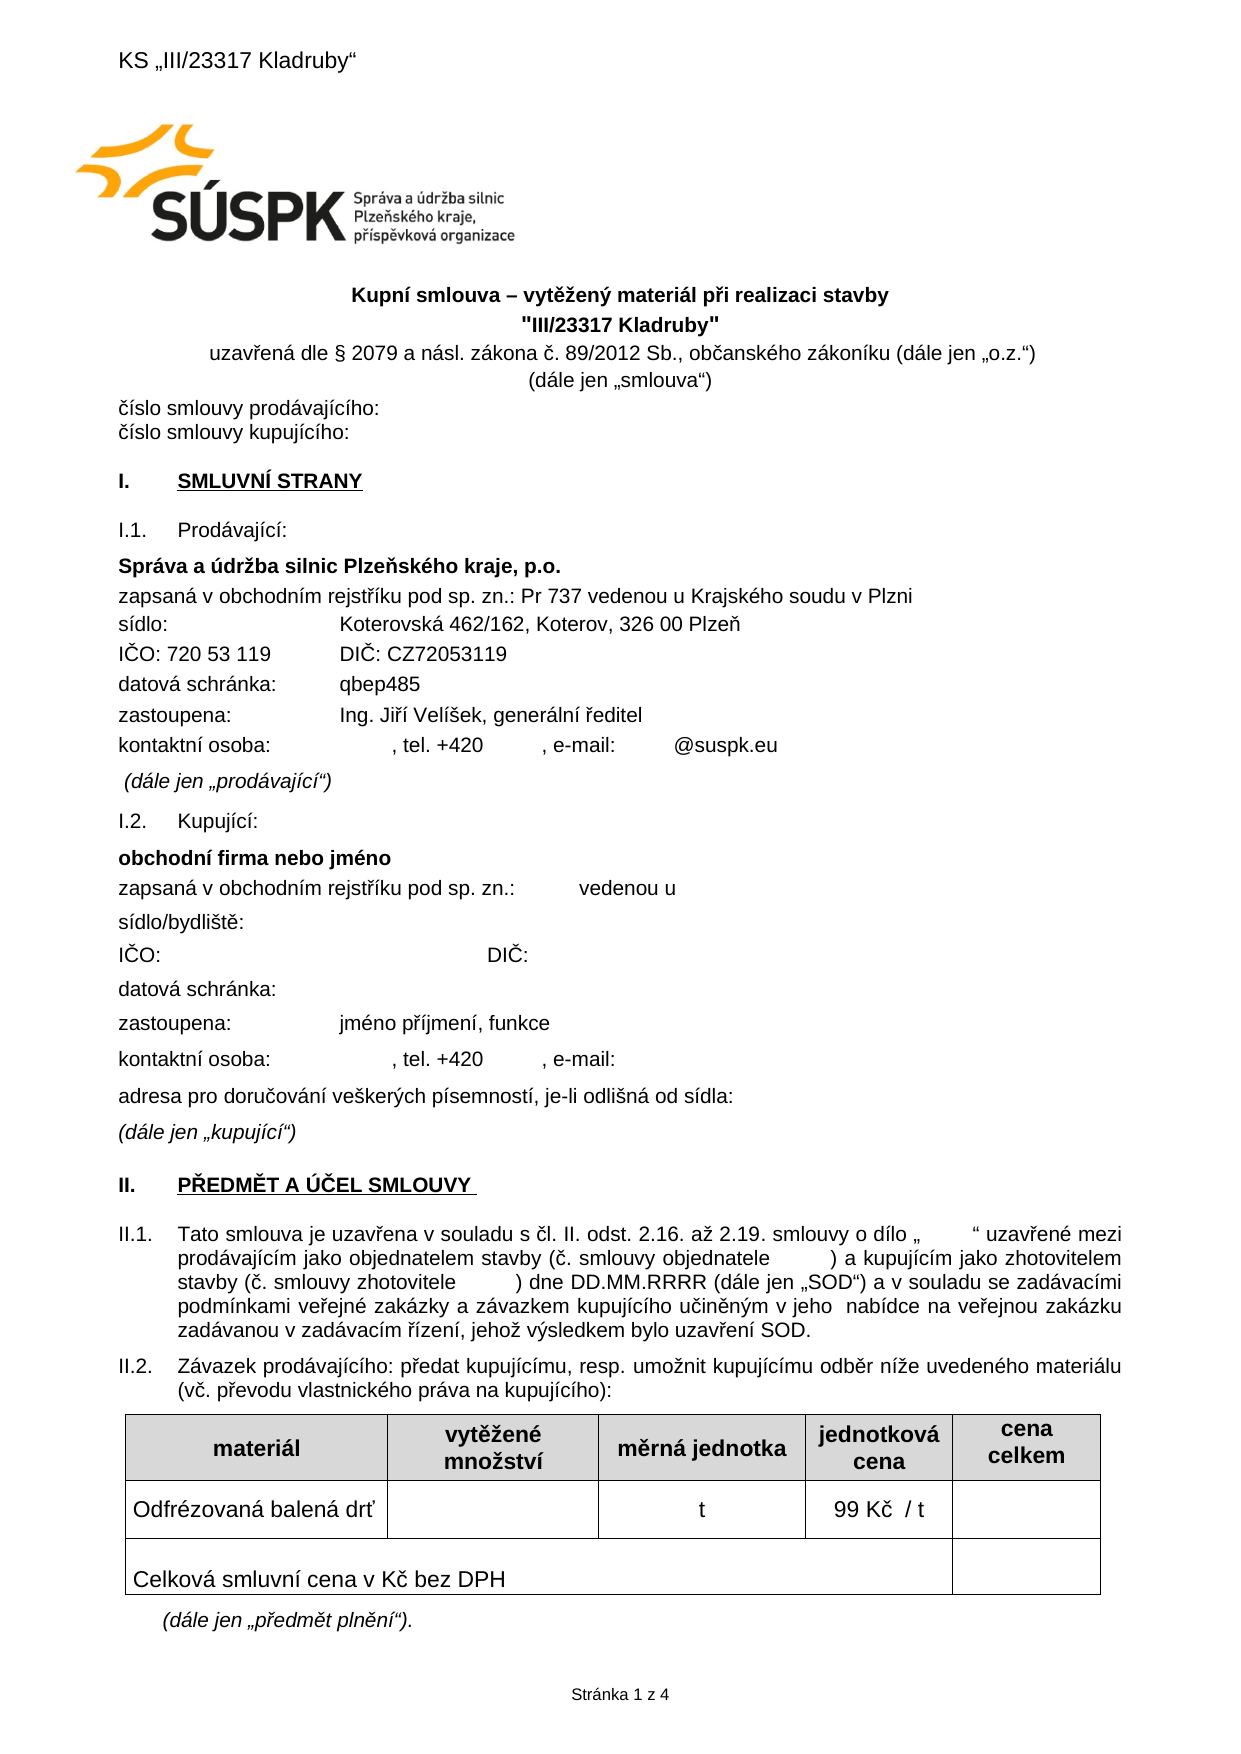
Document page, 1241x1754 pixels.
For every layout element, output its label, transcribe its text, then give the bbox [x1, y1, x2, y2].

title uzavřená dle § 2079 a násl. zákona č. 89/2012 Sb., občanského zákoníku (dále jen „o.z.“) [118, 341, 1122, 365]
text datová schránka: [118, 977, 1122, 1001]
table_header cena celkem [953, 1415, 1100, 1480]
title "III/23317 Kladruby" [118, 311, 1122, 337]
text (dále jen „předmět plnění“). [162, 1608, 1122, 1632]
title Kupní smlouva – vytěžený materiál při realizaci stavby [118, 283, 1122, 307]
picture [69, 111, 526, 250]
table_cell Odfrézovaná balená drť [126, 1481, 387, 1538]
table_cell [953, 1539, 1100, 1594]
text (dále jen „kupující“) [118, 1120, 1122, 1144]
text IČO: DIČ: [118, 943, 1122, 967]
text sídlo: Koterovská 462/162, Koterov, 326 00 Plzeň [118, 612, 1122, 636]
list Prodávající: [118, 518, 1122, 542]
list Tato smlouva je uzavřena v souladu s čl. II. odst. 2.16. až 2.19. smlouvy o dílo „ “ uzavřené mezi prodávajícím jako objednatelem stavby (č. smlouvy objednatele ) a kupujícím jako zhotovitelem stavby (č. smlouvy zhotovitele ) dne DD.MM.RRRR (dále jen „SOD“) a v souladu se zadávacími podmínkami veřejné zakázky a závazkem kupujícího učiněným v jeho nabídce na veřejnou zakázku zadávanou v zadávacím řízení, jehož výsledkem bylo uzavření SOD. [118, 1222, 1122, 1341]
table_cell [953, 1481, 1100, 1538]
text kontaktní osoba: , tel. +420 , e-mail: @suspk.eu [118, 733, 1122, 757]
text Správa a údržba silnic Plzeňského kraje, p.o. [118, 554, 1122, 578]
text zastoupena: Ing. Jiří Velíšek, generální ředitel [118, 702, 1122, 726]
list SMLUVNÍ STRANY [118, 469, 1122, 493]
table_cell t [599, 1481, 805, 1538]
text zastoupena: jméno příjmení, funkce [118, 1011, 1122, 1035]
table_header vytěžené množství [388, 1415, 598, 1480]
table_header materiál [126, 1415, 387, 1480]
text číslo smlouvy kupujícího: [118, 420, 1122, 444]
text obchodní firma nebo jméno [118, 846, 1122, 869]
text sídlo/bydliště: [118, 909, 1122, 933]
text zapsaná v obchodním rejstříku pod sp. zn.: vedenou u [118, 876, 1122, 900]
list PŘEDMĚT A ÚČEL SMLOUVY [118, 1173, 1122, 1197]
list Závazek prodávajícího: předat kupujícímu, resp. umožnit kupujícímu odběr níže uvedeného materiálu (vč. převodu vlastnického práva na kupujícího): [118, 1354, 1122, 1402]
table_cell 99 Kč / t [806, 1481, 952, 1538]
text datová schránka: qbep485 [118, 672, 1122, 696]
text IČO: 720 53 119 DIČ: CZ72053119 [118, 642, 1122, 666]
table_cell [388, 1481, 598, 1538]
text číslo smlouvy prodávajícího: [118, 396, 1122, 420]
text kontaktní osoba: , tel. +420 , e-mail: [118, 1047, 1122, 1071]
title (dále jen „smlouva“) [118, 368, 1122, 392]
text adresa pro doručování veškerých písemností, je-li odlišná od sídla: [118, 1084, 1122, 1108]
table_header měrná jednotka [599, 1415, 805, 1480]
list Kupující: [118, 809, 1122, 833]
table_header jednotková cena [806, 1415, 952, 1480]
text (dále jen „prodávající“) [118, 769, 1122, 793]
text zapsaná v obchodním rejstříku pod sp. zn.: Pr 737 vedenou u Krajského soudu v Plzni [118, 584, 1122, 608]
table_cell Celková smluvní cena v Kč bez DPH [126, 1539, 952, 1594]
